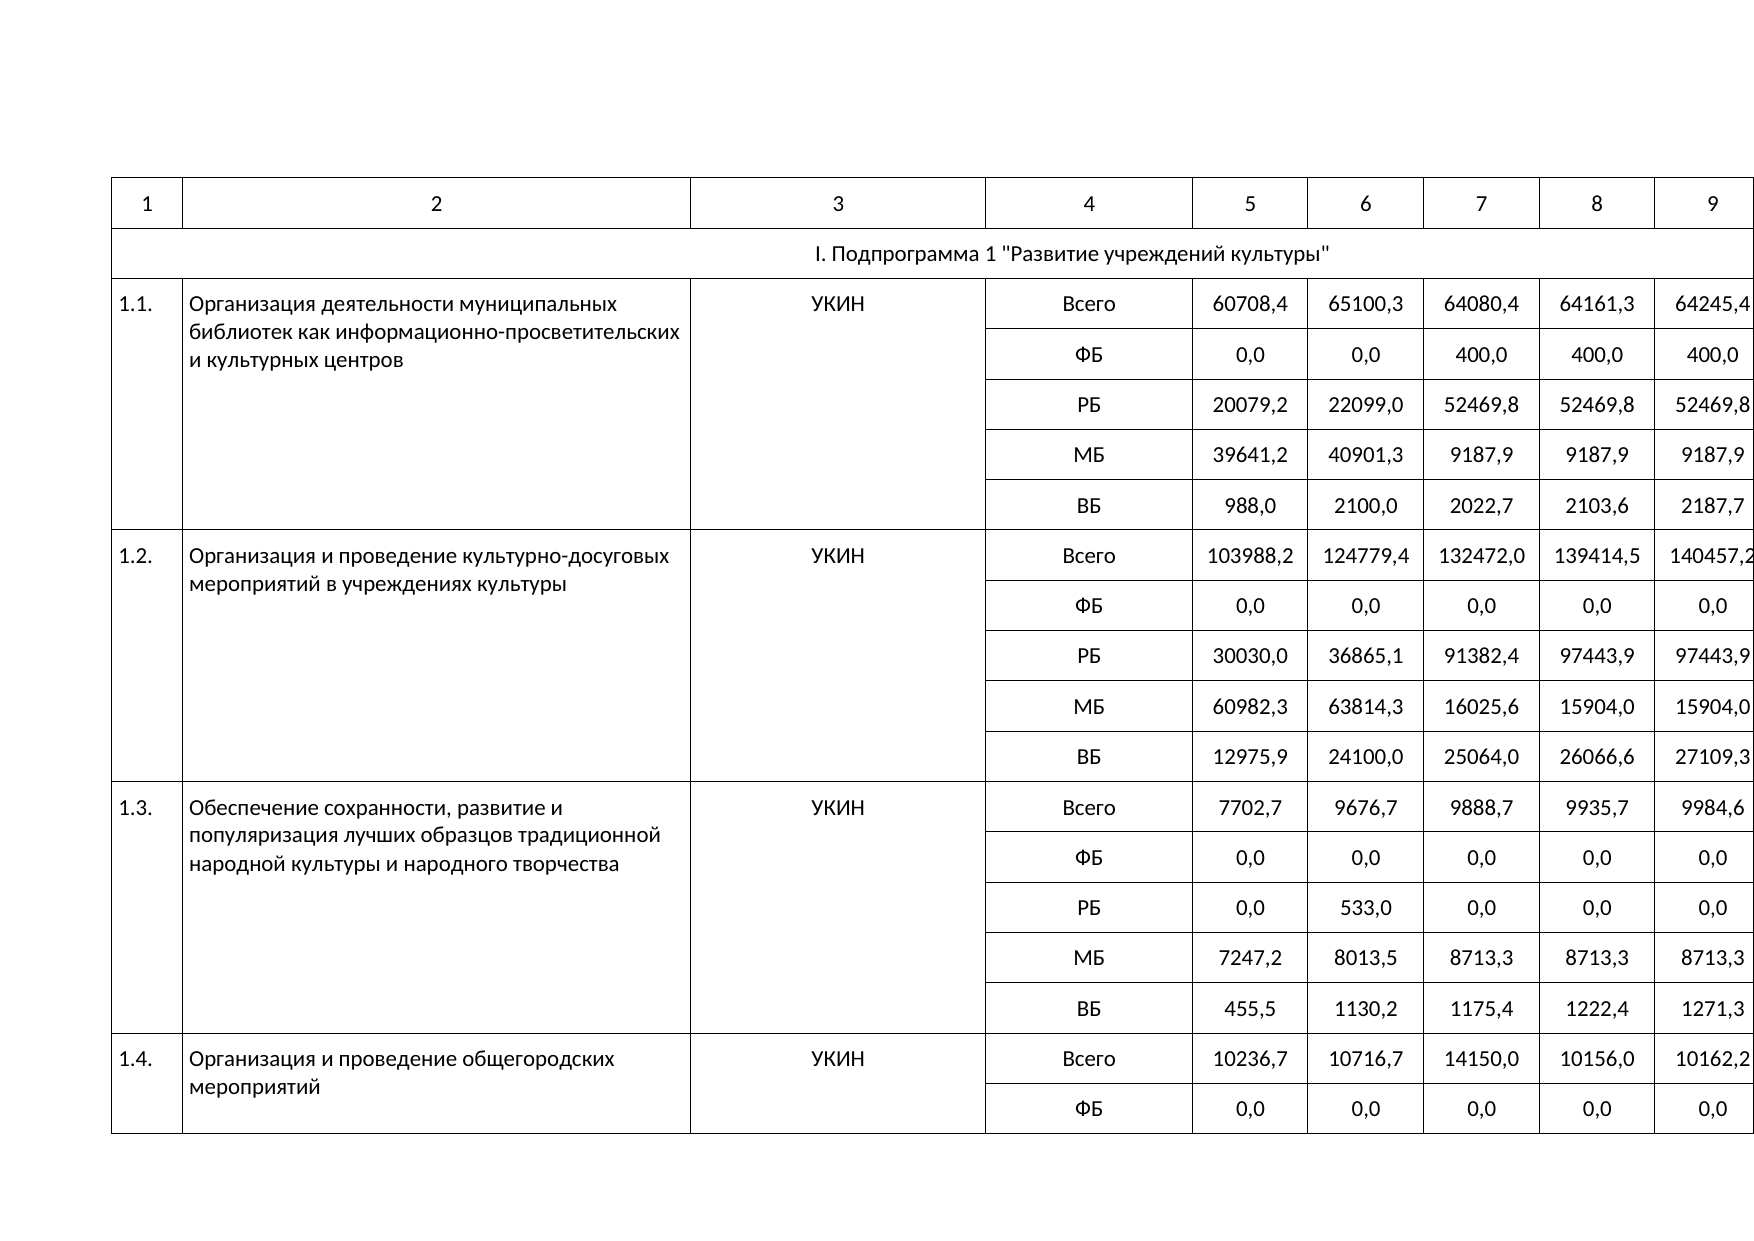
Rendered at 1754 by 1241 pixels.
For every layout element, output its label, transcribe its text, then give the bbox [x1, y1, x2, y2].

table_cell 65100,3 [1308, 279, 1423, 328]
table_cell ВБ [986, 983, 1192, 1032]
table_cell 10716,7 [1308, 1034, 1423, 1083]
table_cell 64161,3 [1540, 279, 1654, 328]
table_cell ВБ [986, 732, 1192, 781]
table_cell 0,0 [1308, 329, 1423, 378]
table_cell 16025,6 [1424, 681, 1539, 731]
table_cell 15904,0 [1655, 681, 1753, 731]
table_cell 8713,3 [1424, 933, 1539, 982]
table_cell 26066,6 [1540, 732, 1654, 781]
table_cell 9187,9 [1655, 430, 1753, 479]
table_cell 10236,7 [1193, 1034, 1307, 1083]
table_cell 455,5 [1193, 983, 1307, 1032]
table_cell РБ [986, 631, 1192, 680]
table_cell Всего [986, 1034, 1192, 1083]
table_cell 7702,7 [1193, 782, 1307, 831]
table_cell 8713,3 [1540, 933, 1654, 982]
table_cell 60708,4 [1193, 279, 1307, 328]
table_cell 1130,2 [1308, 983, 1423, 1032]
table_cell 8713,3 [1655, 933, 1753, 982]
table_cell 97443,9 [1655, 631, 1753, 680]
table_cell 988,0 [1193, 480, 1307, 529]
table_cell 8013,5 [1308, 933, 1423, 982]
table_cell 22099,0 [1308, 380, 1423, 429]
table_cell УКИН [691, 279, 985, 529]
table_cell 0,0 [1424, 832, 1539, 882]
table_cell Организация и проведение общегородских мероприятий [183, 1034, 690, 1133]
table_cell 12975,9 [1193, 732, 1307, 781]
table_cell 20079,2 [1193, 380, 1307, 429]
table_cell 139414,5 [1540, 530, 1654, 580]
table_cell 6 [1308, 178, 1423, 227]
table_cell 0,0 [1540, 581, 1654, 630]
table_cell 0,0 [1540, 1084, 1654, 1133]
table_cell 2 [183, 178, 690, 227]
table_cell 0,0 [1424, 581, 1539, 630]
table_cell 30030,0 [1193, 631, 1307, 680]
table_cell Обеспечение сохранности, развитие и популяризация лучших образцов традиционной народной культуры и народного творчества [183, 782, 690, 1032]
table_cell ФБ [986, 1084, 1192, 1133]
table_cell 9935,7 [1540, 782, 1654, 831]
table_cell ВБ [986, 480, 1192, 529]
table_cell 24100,0 [1308, 732, 1423, 781]
table_cell 36865,1 [1308, 631, 1423, 680]
table_cell 1175,4 [1424, 983, 1539, 1032]
table_cell 103988,2 [1193, 530, 1307, 580]
table_cell 2100,0 [1308, 480, 1423, 529]
table_cell 4 [986, 178, 1192, 227]
table_cell 3 [691, 178, 985, 227]
table_cell МБ [986, 681, 1192, 731]
table_cell 0,0 [1655, 883, 1753, 932]
table_cell 63814,3 [1308, 681, 1423, 731]
table_cell Организация деятельности муниципальных библиотек как информационно-просветительских и культурных центров [183, 279, 690, 529]
table_cell МБ [986, 430, 1192, 479]
table_cell УКИН [691, 1034, 985, 1133]
table_cell 0,0 [1655, 581, 1753, 630]
table_cell 0,0 [1424, 1084, 1539, 1133]
table_cell 533,0 [1308, 883, 1423, 932]
table_cell 1.2. [112, 530, 182, 781]
table_cell УКИН [691, 782, 985, 1032]
table_cell РБ [986, 883, 1192, 932]
table_cell МБ [986, 933, 1192, 982]
table_cell 400,0 [1655, 329, 1753, 378]
table_cell 25064,0 [1424, 732, 1539, 781]
table_cell 0,0 [1193, 581, 1307, 630]
table_cell 9676,7 [1308, 782, 1423, 831]
table_cell 0,0 [1424, 883, 1539, 932]
table_cell 1 [112, 178, 182, 227]
table_cell 0,0 [1308, 581, 1423, 630]
table_cell Организация и проведение культурно-досуговых мероприятий в учреждениях культуры [183, 530, 690, 781]
table_cell 39641,2 [1193, 430, 1307, 479]
table_cell 0,0 [1308, 1084, 1423, 1133]
table_cell 0,0 [1308, 832, 1423, 882]
table_cell 1.1. [112, 279, 182, 529]
table_cell 400,0 [1424, 329, 1539, 378]
table_cell 140457,2 [1655, 530, 1753, 580]
table_cell Всего [986, 279, 1192, 328]
table_cell 9 [1655, 178, 1753, 227]
table_cell 400,0 [1540, 329, 1654, 378]
table_cell 14150,0 [1424, 1034, 1539, 1083]
table_cell 60982,3 [1193, 681, 1307, 731]
table_cell 2187,7 [1655, 480, 1753, 529]
table_cell УКИН [691, 530, 985, 781]
table_cell ФБ [986, 329, 1192, 378]
table_cell I. Подпрограмма 1 "Развитие учреждений культуры" [112, 229, 1753, 278]
table_cell 1222,4 [1540, 983, 1654, 1032]
table_cell 97443,9 [1540, 631, 1654, 680]
table_cell 7 [1424, 178, 1539, 227]
table_cell 0,0 [1540, 832, 1654, 882]
table_cell 0,0 [1193, 1084, 1307, 1133]
table_cell ФБ [986, 832, 1192, 882]
table_cell 40901,3 [1308, 430, 1423, 479]
table_cell 5 [1193, 178, 1307, 227]
table_cell 124779,4 [1308, 530, 1423, 580]
table_cell 15904,0 [1540, 681, 1654, 731]
table_cell 9187,9 [1424, 430, 1539, 479]
table_cell 9187,9 [1540, 430, 1654, 479]
table_cell 0,0 [1655, 1084, 1753, 1133]
table_cell 1271,3 [1655, 983, 1753, 1032]
table_cell 10156,0 [1540, 1034, 1654, 1083]
table_cell 0,0 [1655, 832, 1753, 882]
table_cell 10162,2 [1655, 1034, 1753, 1083]
table_cell 1.3. [112, 782, 182, 1032]
table_cell 132472,0 [1424, 530, 1539, 580]
table_cell 64080,4 [1424, 279, 1539, 328]
table_cell 64245,4 [1655, 279, 1753, 328]
table_cell Всего [986, 530, 1192, 580]
table_cell 0,0 [1193, 832, 1307, 882]
table_cell РБ [986, 380, 1192, 429]
table_cell 52469,8 [1540, 380, 1654, 429]
table_cell Всего [986, 782, 1192, 831]
table_cell 91382,4 [1424, 631, 1539, 680]
table_cell 2103,6 [1540, 480, 1654, 529]
table_cell 9984,6 [1655, 782, 1753, 831]
table_cell 7247,2 [1193, 933, 1307, 982]
table_cell 0,0 [1540, 883, 1654, 932]
table_cell 52469,8 [1655, 380, 1753, 429]
table_cell 27109,3 [1655, 732, 1753, 781]
table_cell 0,0 [1193, 329, 1307, 378]
table_cell 1.4. [112, 1034, 182, 1133]
table_cell 8 [1540, 178, 1654, 227]
table_cell 9888,7 [1424, 782, 1539, 831]
table_cell 52469,8 [1424, 380, 1539, 429]
table_cell ФБ [986, 581, 1192, 630]
table_cell 0,0 [1193, 883, 1307, 932]
table_cell 2022,7 [1424, 480, 1539, 529]
